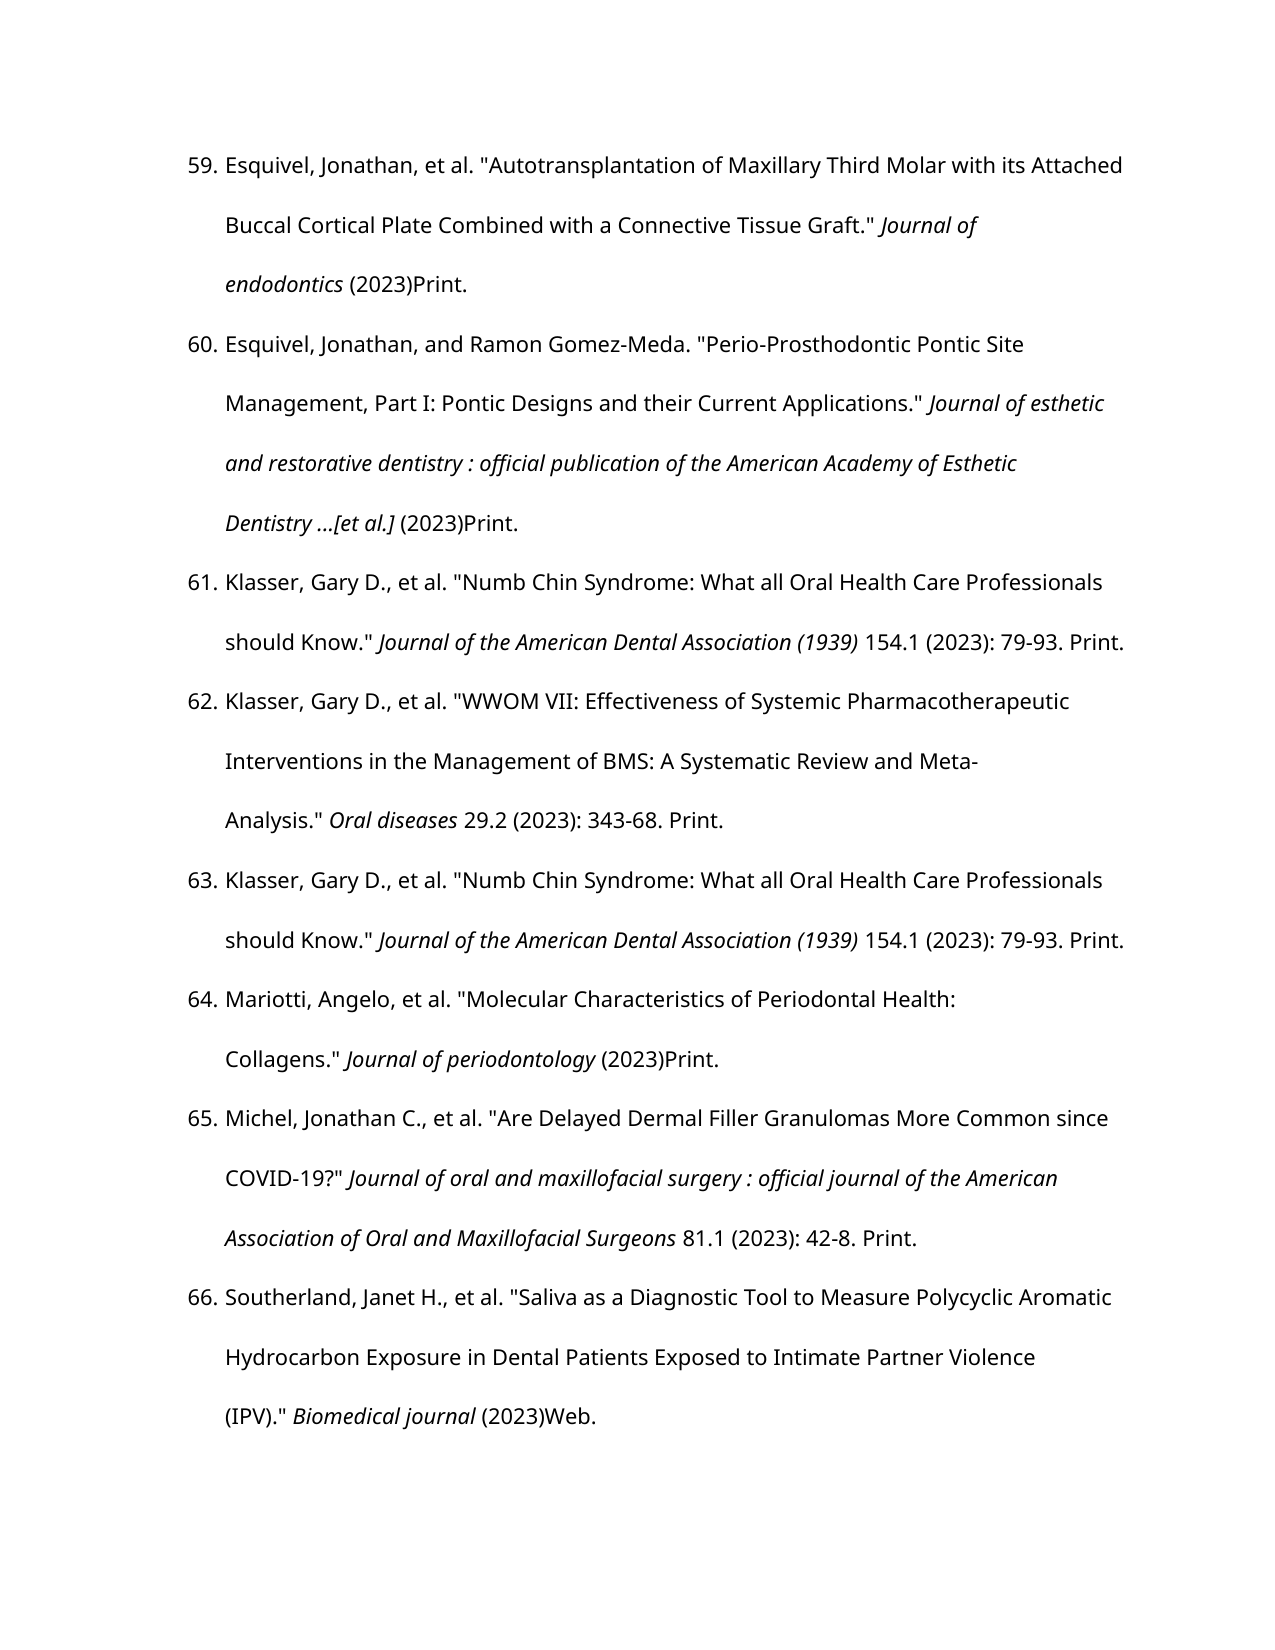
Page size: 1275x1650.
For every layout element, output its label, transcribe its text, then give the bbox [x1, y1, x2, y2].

list Michel, Jonathan C., et al. "Are Delayed Dermal Filler Granulomas More Common since COVID-19?" Journal of oral and maxillofacial surgery : official journal of the American Association of Oral and Maxillofacial Surgeons 81.1 (2023): 42-8. Print. [187, 1103, 1125, 1252]
list Klasser, Gary D., et al. "Numb Chin Syndrome: What all Oral Health Care Professionals should Know." Journal of the American Dental Association (1939) 154.1 (2023): 79-93. Print. [187, 865, 1125, 954]
list Esquivel, Jonathan, et al. "Autotransplantation of Maxillary Third Molar with its Attached Buccal Cortical Plate Combined with a Connective Tissue Graft." Journal of endodontics (2023)Print. [187, 150, 1125, 299]
list Mariotti, Angelo, et al. "Molecular Characteristics of Periodontal Health: Collagens." Journal of periodontology (2023)Print. [187, 984, 1125, 1073]
list Klasser, Gary D., et al. "Numb Chin Syndrome: What all Oral Health Care Professionals should Know." Journal of the American Dental Association (1939) 154.1 (2023): 79-93. Print. [187, 567, 1125, 656]
list Southerland, Janet H., et al. "Saliva as a Diagnostic Tool to Measure Polycyclic Aromatic Hydrocarbon Exposure in Dental Patients Exposed to Intimate Partner Violence (IPV)." Biomedical journal (2023)Web. [187, 1282, 1125, 1431]
list Klasser, Gary D., et al. "WWOM VII: Effectiveness of Systemic Pharmacotherapeutic Interventions in the Management of BMS: A Systematic Review and Meta-Analysis." Oral diseases 29.2 (2023): 343-68. Print. [187, 686, 1125, 835]
list Esquivel, Jonathan, and Ramon Gomez-Meda. "Perio-Prosthodontic Pontic Site Management, Part I: Pontic Designs and their Current Applications." Journal of esthetic and restorative dentistry : official publication of the American Academy of Esthetic Dentistry ...[et al.] (2023)Print. [187, 329, 1125, 537]
